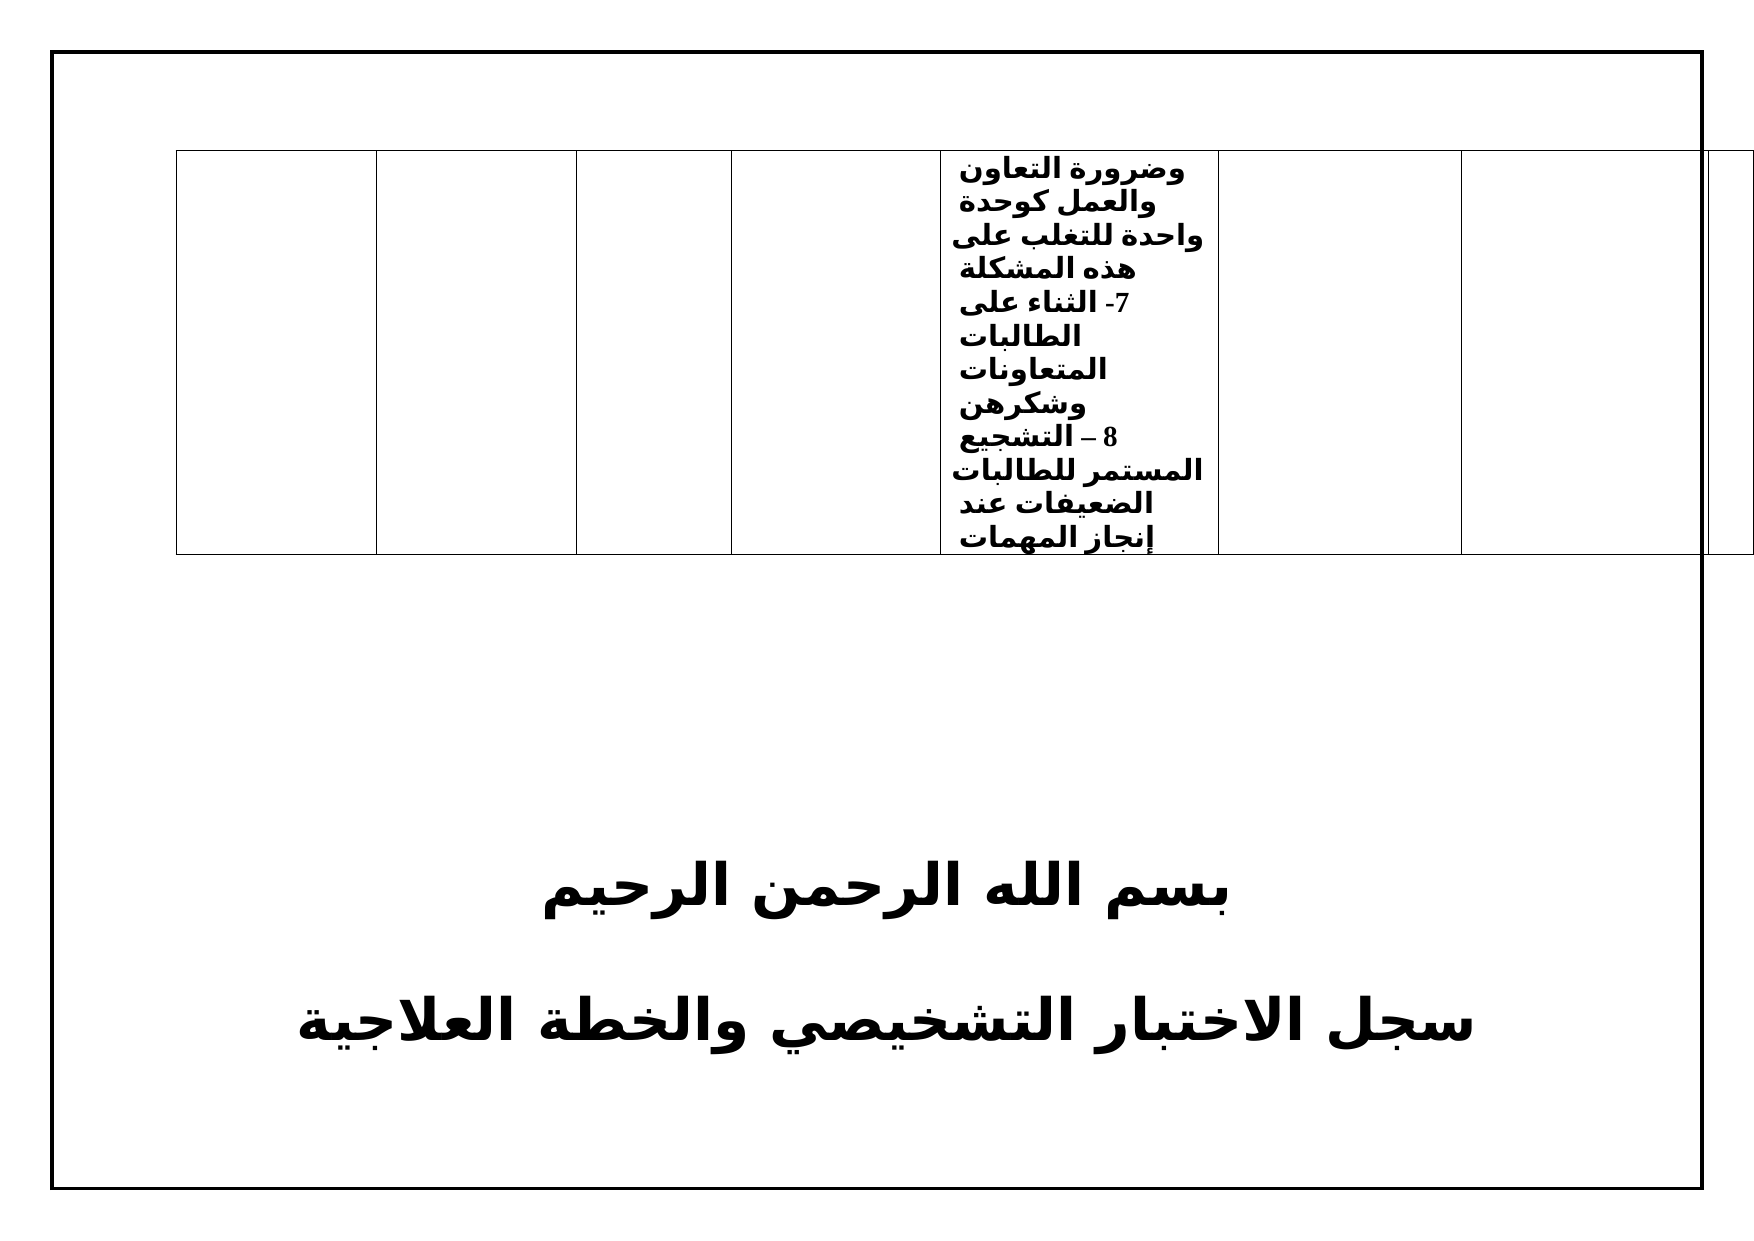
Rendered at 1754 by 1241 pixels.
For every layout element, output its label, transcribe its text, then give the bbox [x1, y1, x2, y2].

table_cell [177, 151, 376, 553]
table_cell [732, 151, 940, 553]
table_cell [941, 151, 1218, 553]
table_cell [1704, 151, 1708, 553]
table_cell 1 [1709, 151, 1753, 553]
text بسم الله الرحمن الرحيم [187, 852, 1566, 919]
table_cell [1462, 151, 1700, 553]
table_cell [377, 151, 576, 553]
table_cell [1219, 151, 1461, 553]
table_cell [577, 151, 731, 553]
text سجل الاختبار التشخيصي والخطة العلاجية [187, 987, 1566, 1054]
